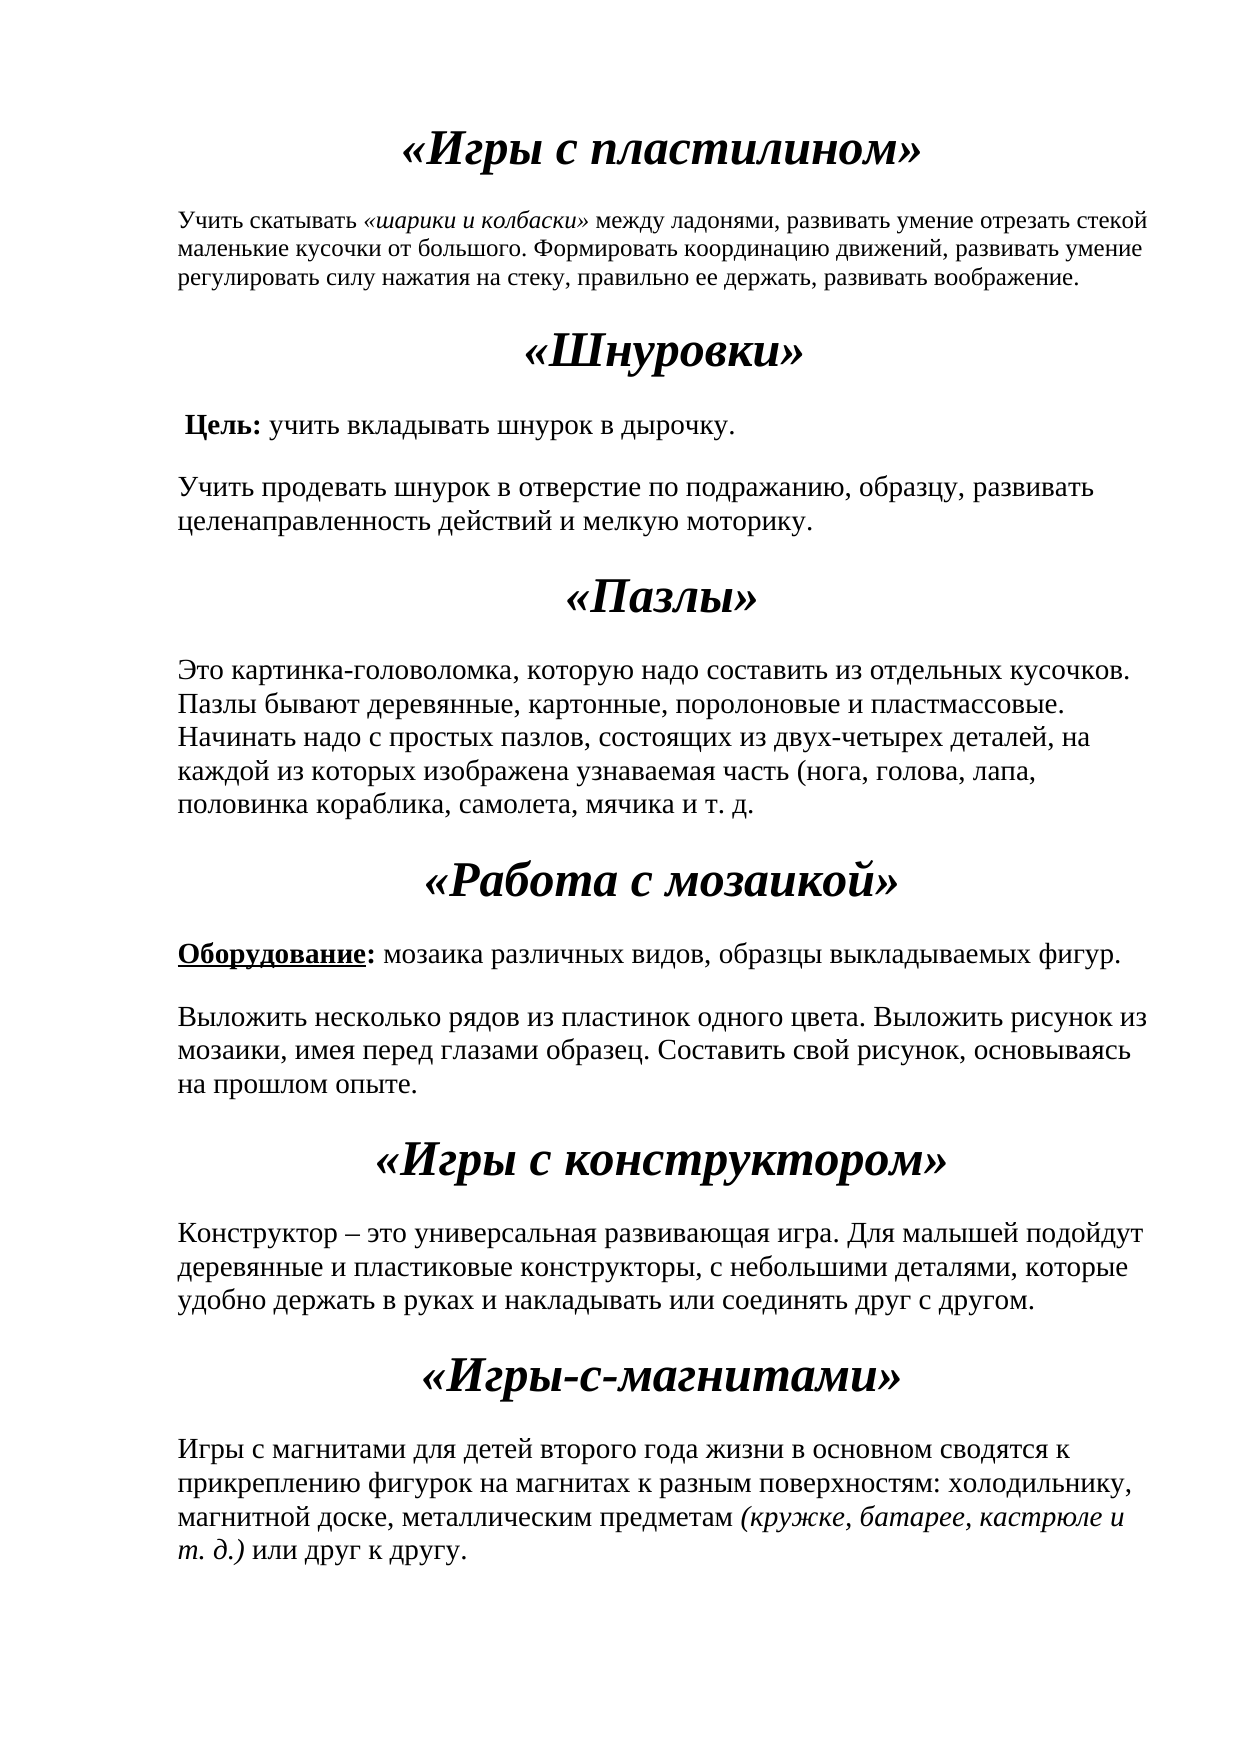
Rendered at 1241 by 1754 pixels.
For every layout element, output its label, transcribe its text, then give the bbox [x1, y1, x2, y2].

text Конструктор – это универсальная развивающая игра. Для малышей подойдут деревянные и пластиковые конструкторы, с небольшими деталями, которые удобно держать в руках и накладывать или соединять друг с другом. [177, 1215, 1152, 1316]
text Учить скатывать «шарики и колбаски» между ладонями, развивать умение отрезать стекой маленькие кусочки от большого. Формировать координацию движений, развивать умение регулировать силу нажатия на стеку, правильно ее держать, развивать воображение. [177, 205, 1152, 291]
text «Работа с мозаикой» [177, 849, 1152, 907]
text «Игры с пластилином» [177, 118, 1152, 176]
text «Шнуровки» [177, 320, 1152, 378]
text «Игры-с-магнитами» [177, 1345, 1152, 1402]
text «Игры с конструктором» [177, 1128, 1152, 1186]
text Оборудование: мозаика различных видов, образцы выкладываемых фигур. [177, 936, 1152, 969]
text «Пазлы» [177, 566, 1152, 623]
text Цель: учить вкладывать шнурок в дырочку. [177, 407, 1152, 440]
text Это картинка-головоломка, которую надо составить из отдельных кусочков. Пазлы бывают деревянные, картонные, поролоновые и пластмассовые. Начинать надо с простых пазлов, состоящих из двух-четырех деталей, на каждой из которых изображена узнаваемая часть (нога, голова, лапа, половинка кораблика, самолета, мячика и т. д. [177, 652, 1152, 820]
text Игры с магнитами для детей второго года жизни в основном сводятся к прикреплению фигурок на магнитах к разным поверхностям: холодильнику, магнитной доске, металлическим предметам (кружке, батарее, кастрюле и т. д.) или друг к другу. [177, 1432, 1152, 1566]
text Выложить несколько рядов из пластинок одного цвета. Выложить рисунок из мозаики, имея перед глазами образец. Составить свой рисунок, основываясь на прошлом опыте. [177, 999, 1152, 1099]
text Учить продевать шнурок в отверстие по подражанию, образцу, развивать целенаправленность действий и мелкую моторику. [177, 469, 1152, 537]
